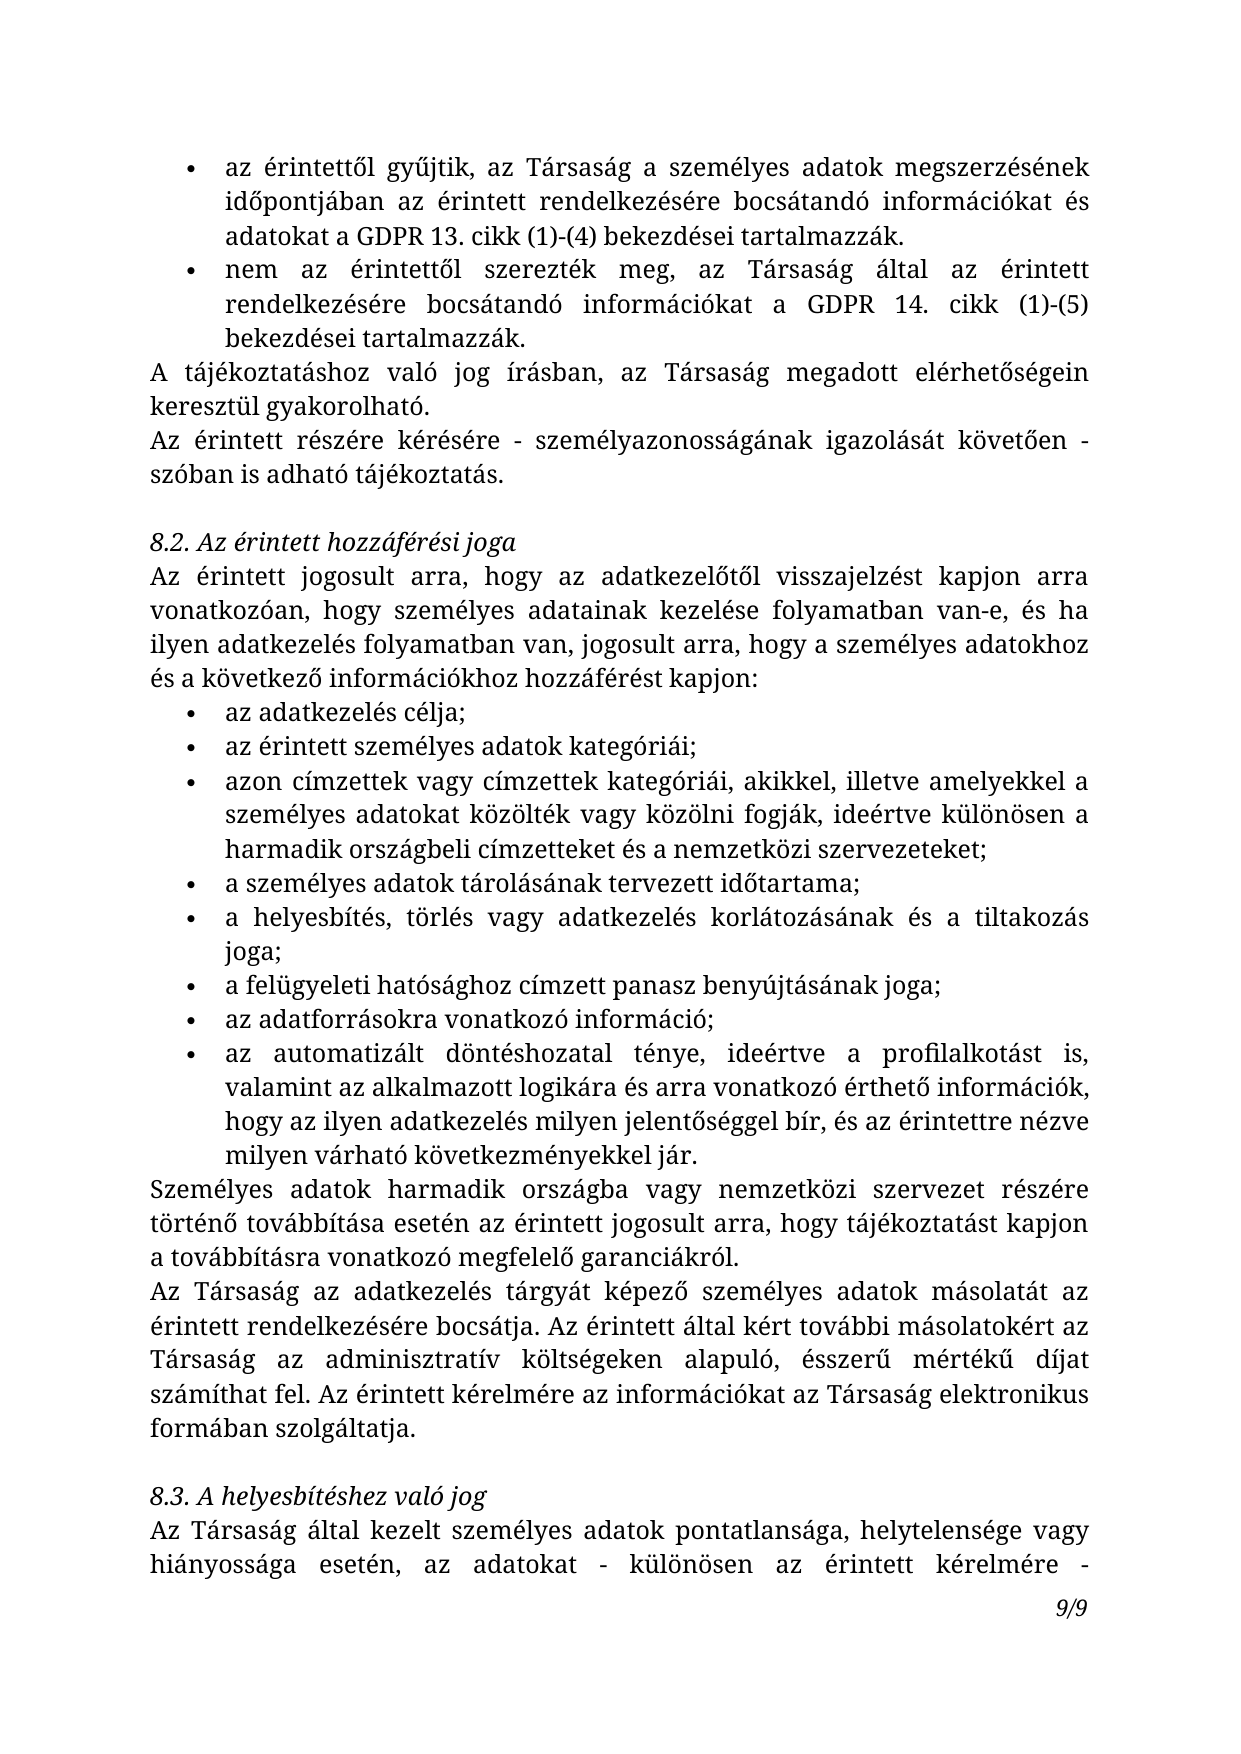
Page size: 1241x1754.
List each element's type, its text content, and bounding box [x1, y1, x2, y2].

list az adatkezelés célja; [187, 695, 1090, 729]
list a személyes adatok tárolásának tervezett időtartama; [187, 865, 1090, 899]
list az érintett személyes adatok kategóriái; [187, 729, 1090, 763]
text Az érintett részére kérésére - személyazonosságának igazolását követően - szóban is adható tájékoztatás. [150, 422, 1090, 491]
list azon címzettek vagy címzettek kategóriái, akikkel, illetve amelyekkel a személyes adatokat közölték vagy közölni fogják, ideértve különösen a harmadik országbeli címzetteket és a nemzetközi szervezeteket; [187, 763, 1090, 865]
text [150, 1512, 1090, 1581]
list a felügyeleti hatósághoz címzett panasz benyújtásának joga; [187, 967, 1090, 1002]
text A tájékoztatáshoz való jog írásban, az Társaság megadott elérhetőségein keresztül gyakorolható. [150, 354, 1090, 422]
list a helyesbítés, törlés vagy adatkezelés korlátozásának és a tiltakozás joga; [187, 899, 1090, 967]
text 8.2. Az érintett hozzáférési joga [150, 525, 1090, 559]
list az érintettől gyűjtik, az Társaság a személyes adatok megszerzésének időpontjában az érintett rendelkezésére bocsátandó információkat és adatokat a GDPR 13. cikk (1)-(4) bekezdései tartalmazzák. [187, 150, 1090, 252]
text Az érintett jogosult arra, hogy az adatkezelőtől visszajelzést kapjon arra vonatkozóan, hogy személyes adatainak kezelése folyamatban van-e, és ha ilyen adatkezelés folyamatban van, jogosult arra, hogy a személyes adatokhoz és a következő információkhoz hozzáférést kapjon: [150, 559, 1090, 695]
text 8.3. A helyesbítéshez való jog [150, 1478, 1090, 1512]
list az adatforrásokra vonatkozó információ; [187, 1002, 1090, 1036]
list az automatizált döntéshozatal ténye, ideértve a profilalkotást is, valamint az alkalmazott logikára és arra vonatkozó érthető információk, hogy az ilyen adatkezelés milyen jelentőséggel bír, és az érintettre nézve milyen várható következményekkel jár. [187, 1036, 1090, 1172]
text Személyes adatok harmadik országba vagy nemzetközi szervezet részére történő továbbítása esetén az érintett jogosult arra, hogy tájékoztatást kapjon a továbbításra vonatkozó megfelelő garanciákról. [150, 1172, 1090, 1274]
text Az Társaság az adatkezelés tárgyát képező személyes adatok másolatát az érintett rendelkezésére bocsátja. Az érintett által kért további másolatokért az Társaság az adminisztratív költségeken alapuló, ésszerű mértékű díjat számíthat fel. Az érintett kérelmére az információkat az Társaság elektronikus formában szolgáltatja. [150, 1274, 1090, 1444]
list nem az érintettől szerezték meg, az Társaság által az érintett rendelkezésére bocsátandó információkat a GDPR 14. cikk (1)-(5) bekezdései tartalmazzák. [187, 252, 1090, 354]
